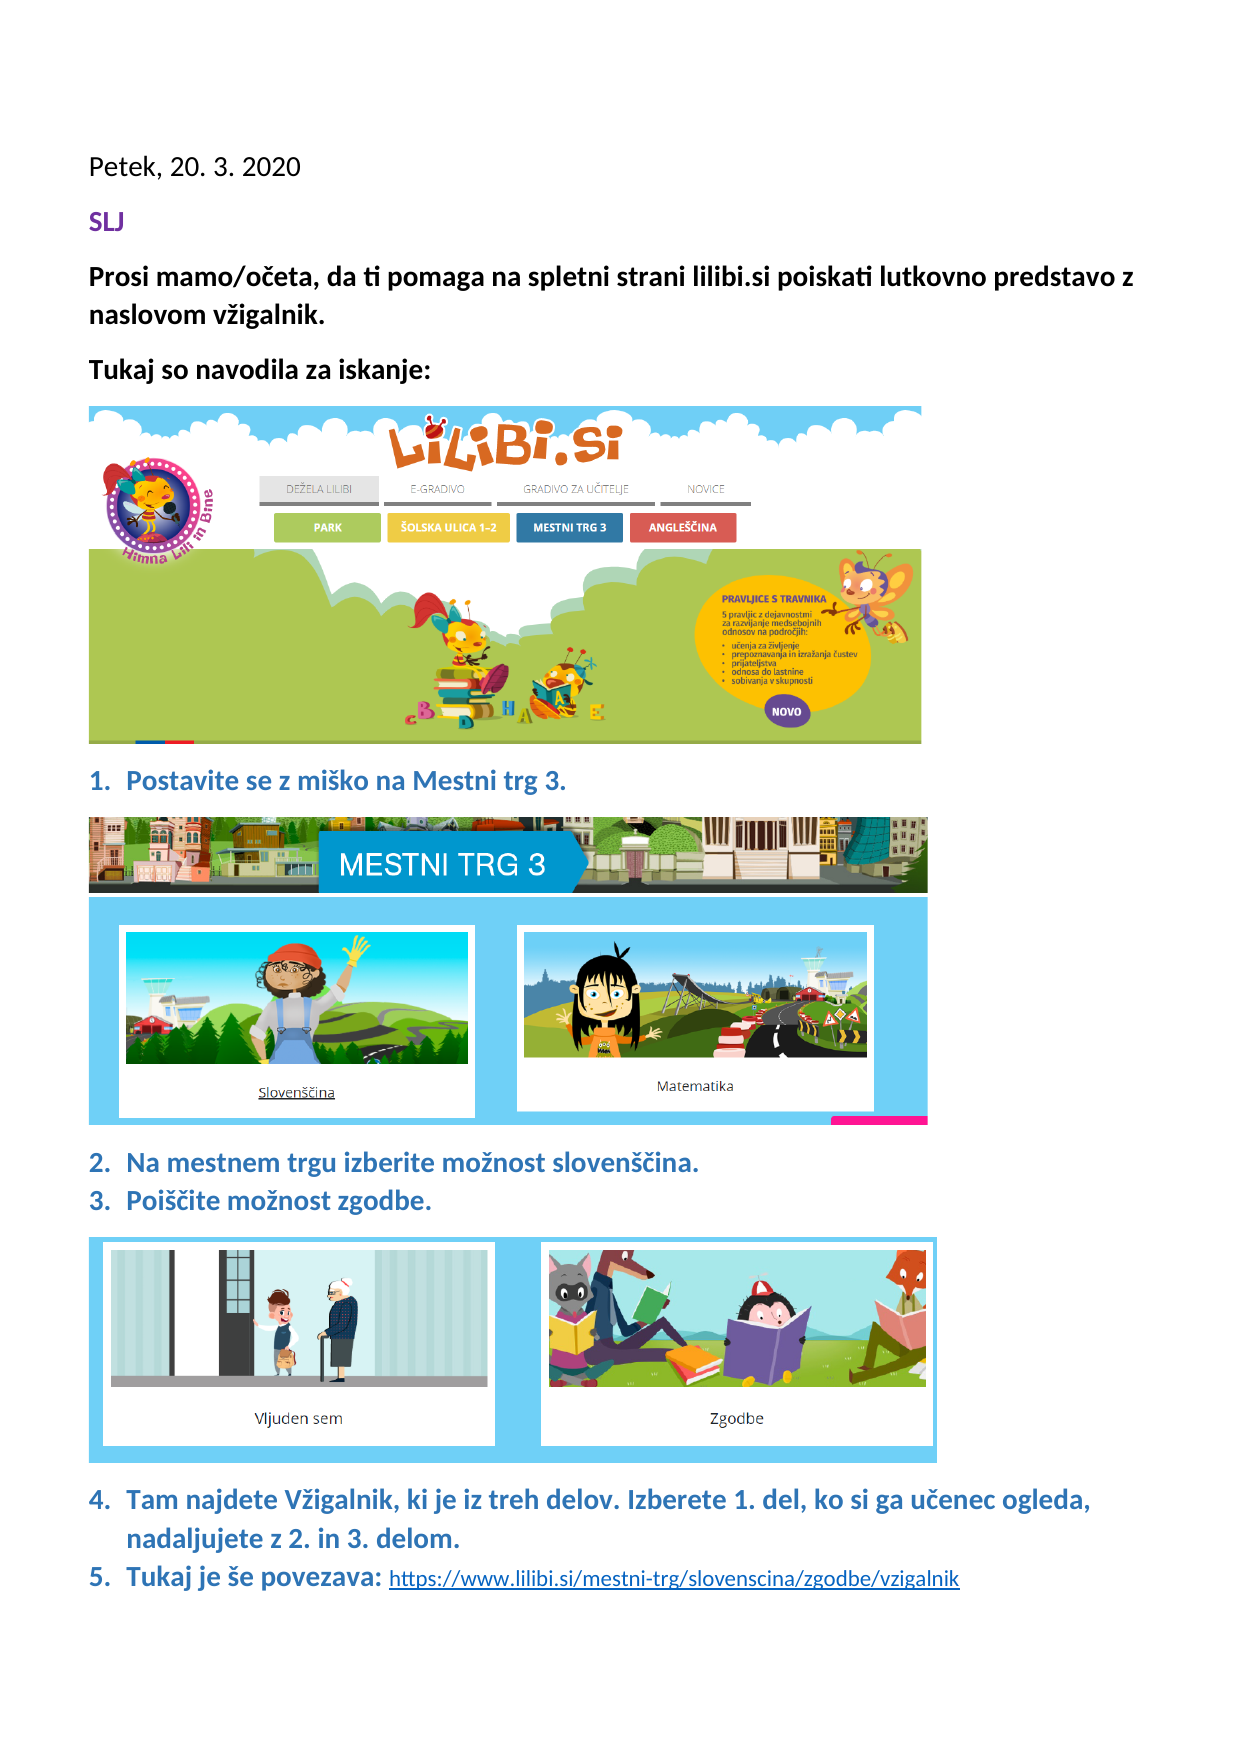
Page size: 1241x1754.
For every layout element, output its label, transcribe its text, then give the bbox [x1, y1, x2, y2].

list Tam najdete Vžigalnik, ki je iz treh delov. Izberete 1. del, ko si ga učenec ogleda, nadaljujete z 2. in 3. delom. [89, 1481, 1152, 1555]
text Tukaj so navodila za iskanje: [89, 351, 1152, 387]
text Prosi mamo/očeta, da ti pomaga na spletni strani lilibi.si poiskati lutkovno predstavo z naslovom vžigalnik. [89, 258, 1152, 332]
list Tukaj je še povezava: https://www.lilibi.si/mestni-trg/slovenscina/zgodbe/vzigalnik [89, 1558, 1152, 1594]
text Petek, 20. 3. 2020 [89, 148, 1152, 183]
picture [88, 406, 922, 744]
list Na mestnem trgu izberite možnost slovenščina. [89, 1144, 1152, 1179]
picture [88, 817, 928, 1125]
list Postavite se z miško na Mestni trg 3. [89, 762, 1152, 798]
picture [88, 1237, 937, 1463]
list Poiščite možnost zgodbe. [89, 1182, 1152, 1218]
text SLJ [89, 203, 1152, 238]
